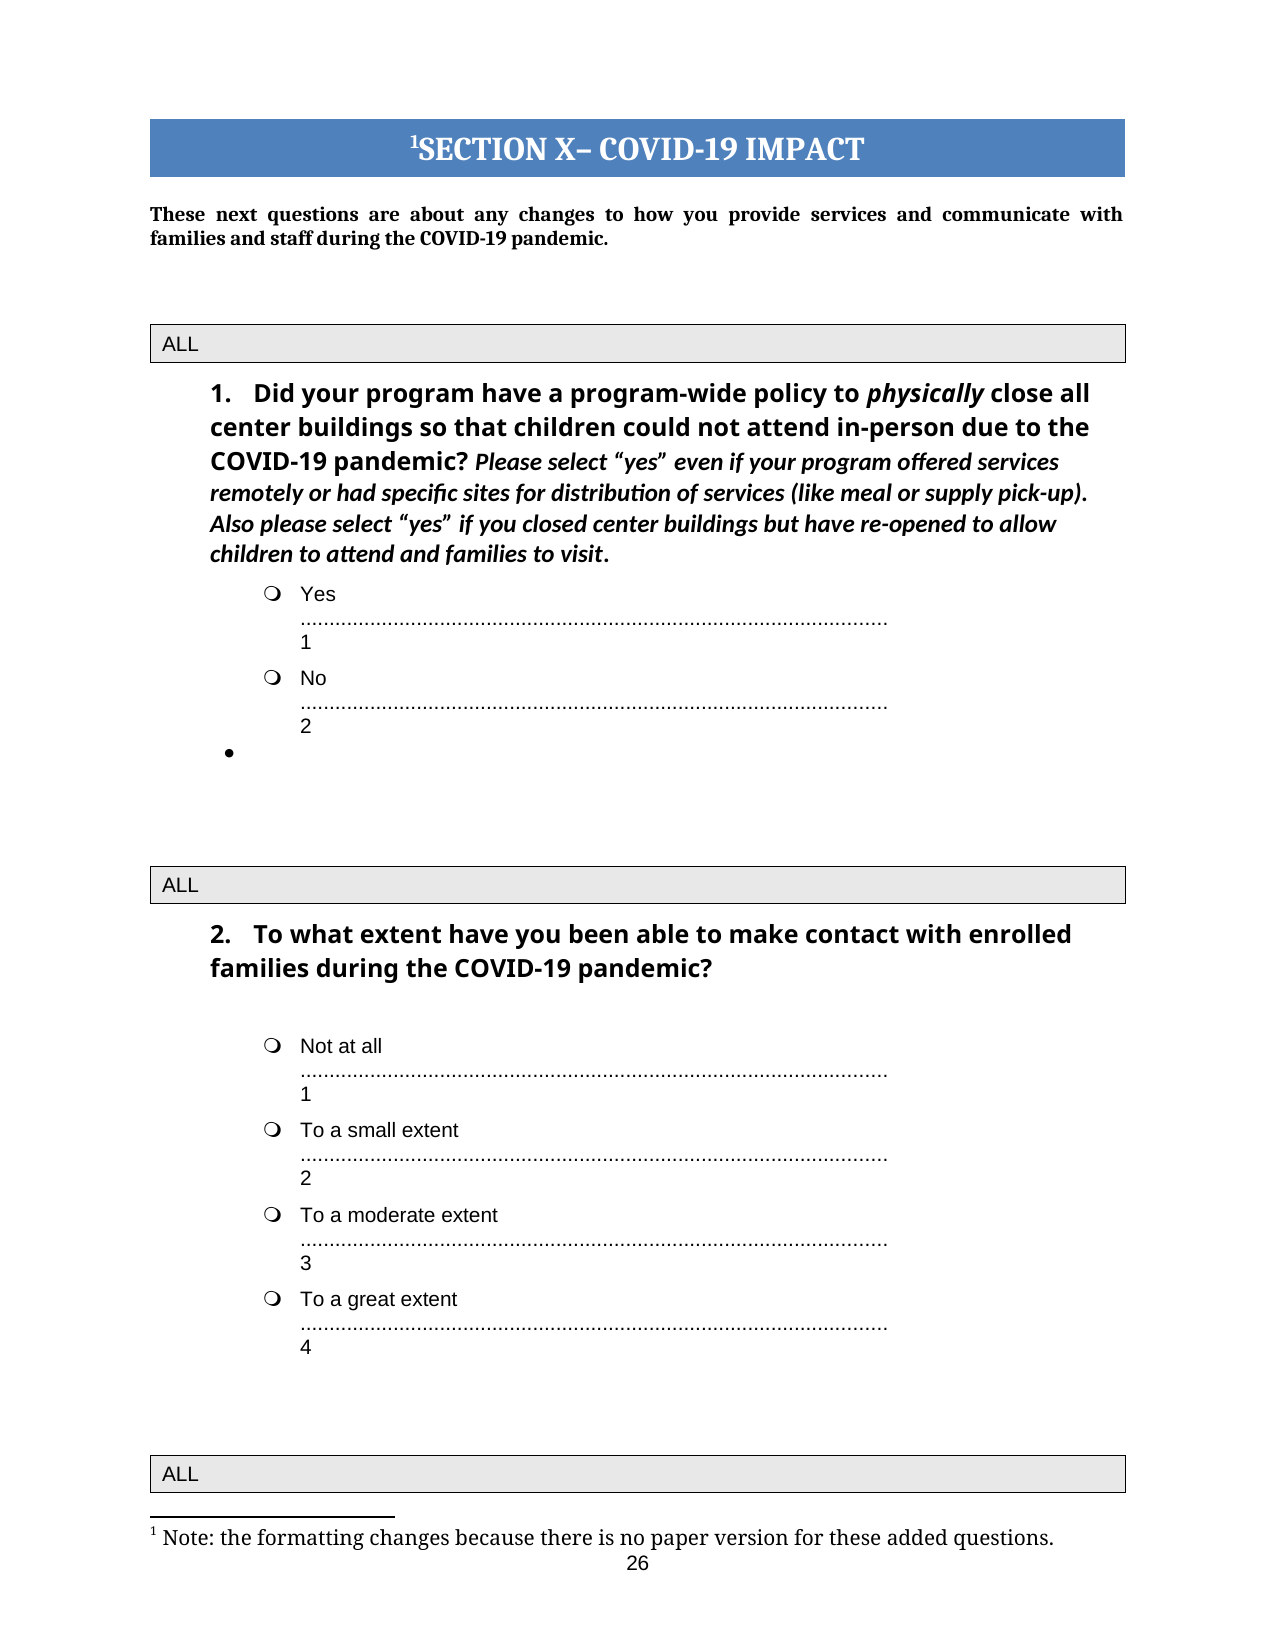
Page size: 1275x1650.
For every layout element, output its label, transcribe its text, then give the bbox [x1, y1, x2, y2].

text To a great extent 4 [262, 1287, 891, 1359]
text No 2 [262, 666, 891, 738]
table_header ALL [151, 1456, 1125, 1492]
text 1. Did your program have a program-wide policy to physically close all center buildings so that children could not attend in-person due to the COVID-19 pandemic? Please select “yes” even if your program offered services remotely or had specific sites for distribution of services (like meal or supply pick-up). Also please select “yes” if you closed center buildings but have re-opened to allow children to attend and families to visit. [210, 375, 1125, 569]
text To a small extent 2 [262, 1118, 891, 1190]
text To a moderate extent 3 [262, 1203, 891, 1275]
title SECTION X– COVID-19 IMPACT [150, 125, 1125, 171]
text 2. To what extent have you been able to make contact with enrolled families during the COVID-19 pandemic? [210, 917, 1125, 985]
text These next questions are about any changes to how you provide services and communicate with families and staff during the COVID-19 pandemic. [150, 202, 1125, 250]
table_header all [151, 325, 1125, 362]
table_header ALL [151, 867, 1125, 903]
text Yes 1 [262, 582, 891, 654]
text Not at all 1 [262, 1034, 891, 1106]
